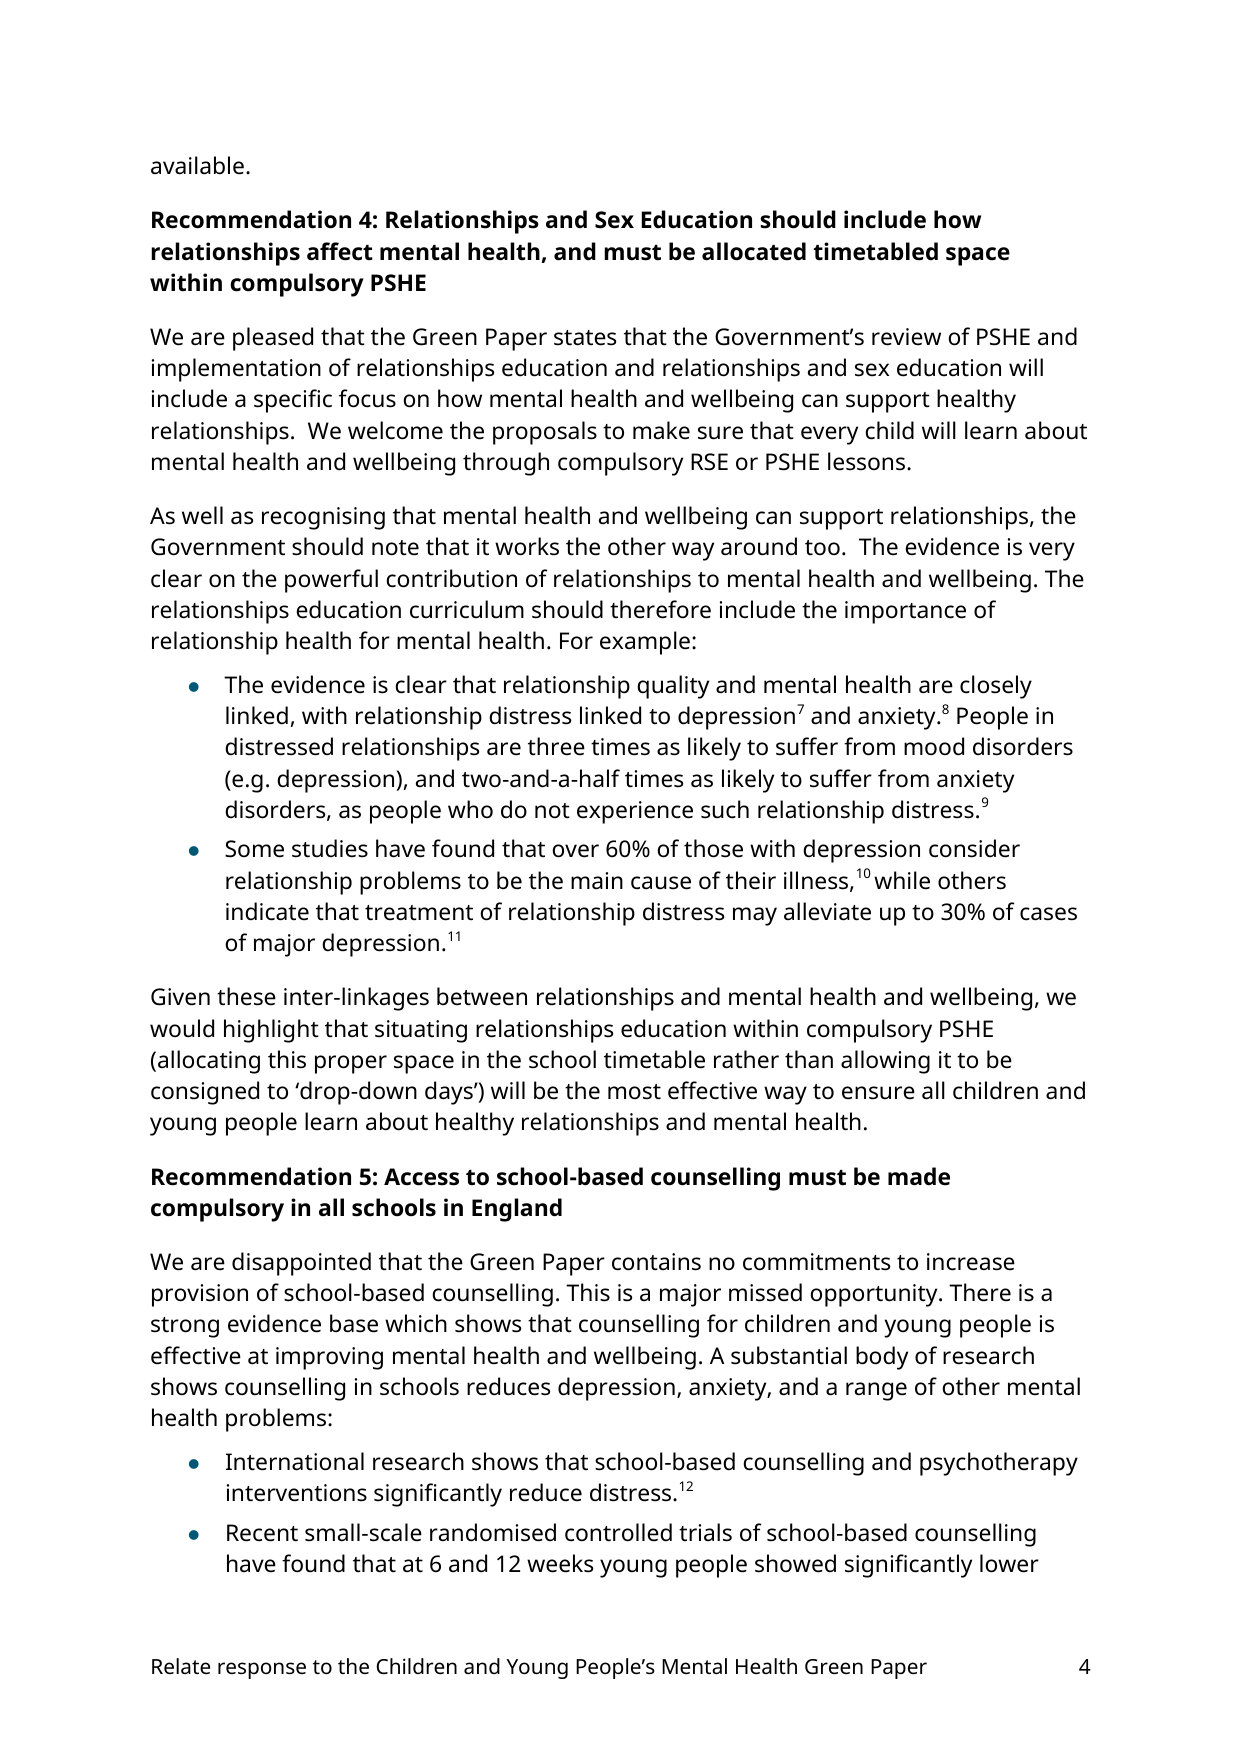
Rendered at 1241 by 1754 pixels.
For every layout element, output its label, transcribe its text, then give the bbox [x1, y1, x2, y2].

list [187, 1517, 1090, 1579]
text Recommendation 4: Relationships and Sex Education should include how relationships affect mental health, and must be allocated timetabled space within compulsory PSHE [150, 204, 1090, 298]
list International research shows that school-based counselling and psychotherapy interventions significantly reduce distress. [187, 1446, 1090, 1508]
list The evidence is clear that relationship quality and mental health are closely linked, with relationship distress linked to depression and anxiety. People in distressed relationships are three times as likely to suffer from mood disorders (e.g. depression), and two-and-a-half times as likely to suffer from anxiety disorders, as people who do not experience such relationship distress. [187, 669, 1090, 825]
text Given these inter-linkages between relationships and mental health and wellbeing, we would highlight that situating relationships education within compulsory PSHE (allocating this proper space in the school timetable rather than allowing it to be consigned to ‘drop-down days’) will be the most effective way to ensure all children and young people learn about healthy relationships and mental health. [150, 981, 1090, 1137]
list Some studies have found that over 60% of those with depression consider relationship problems to be the main cause of their illness, while others indicate that treatment of relationship distress may alleviate up to 30% of cases of major depression. [187, 833, 1090, 958]
text Recommendation 5: Access to school-based counselling must be made compulsory in all schools in England [150, 1160, 1090, 1223]
text We are disappointed that the Green Paper contains no commitments to increase provision of school-based counselling. This is a major missed opportunity. There is a strong evidence base which shows that counselling for children and young people is effective at improving mental health and wellbeing. A substantial body of research shows counselling in schools reduces depression, anxiety, and a range of other mental health problems: [150, 1246, 1090, 1433]
text We are pleased that the Green Paper states that the Government’s review of PSHE and implementation of relationships education and relationships and sex education will include a specific focus on how mental health and wellbeing can support healthy relationships. We welcome the proposals to make sure that every child will learn about mental health and wellbeing through compulsory RSE or PSHE lessons. [150, 321, 1090, 477]
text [150, 150, 1090, 181]
text As well as recognising that mental health and wellbeing can support relationships, the Government should note that it works the other way around too. The evidence is very clear on the powerful contribution of relationships to mental health and wellbeing. The relationships education curriculum should therefore include the importance of relationship health for mental health. For example: [150, 500, 1090, 656]
